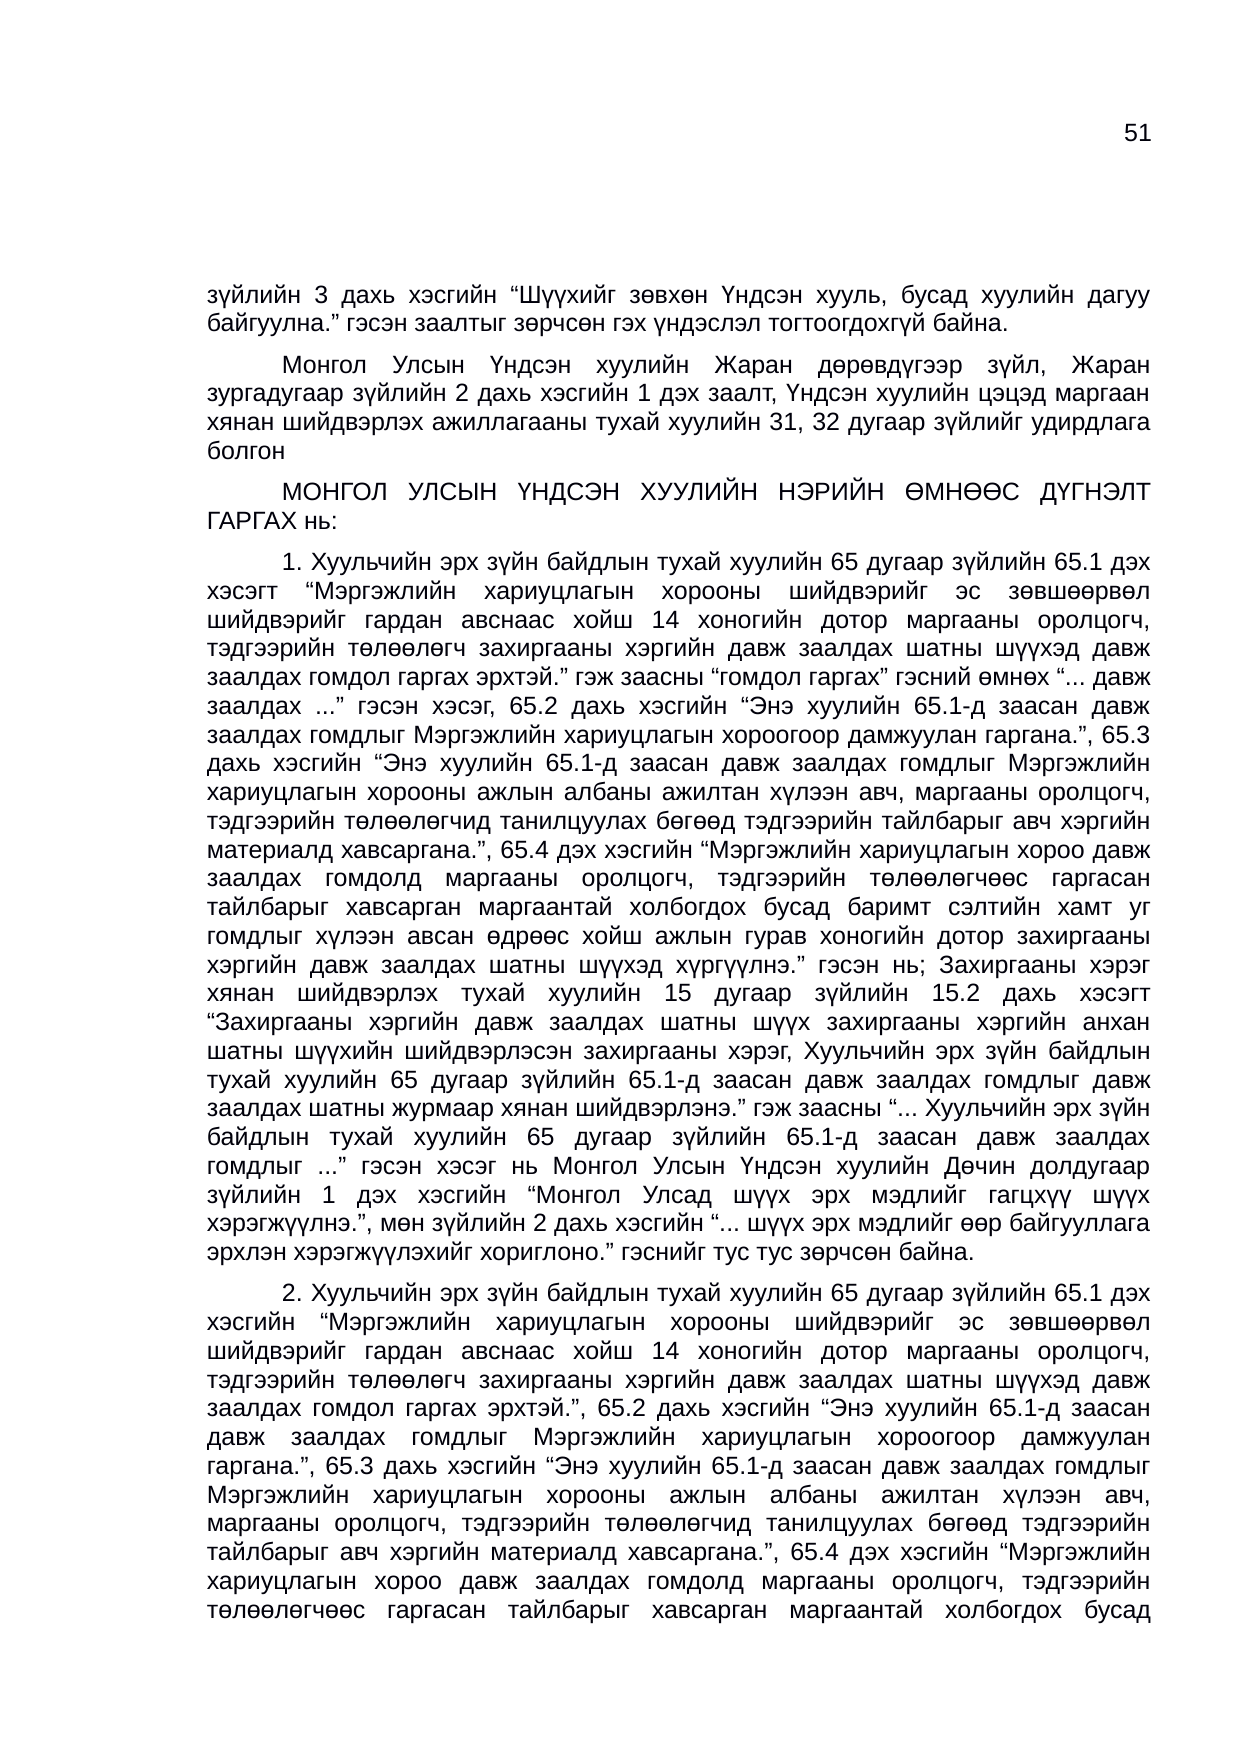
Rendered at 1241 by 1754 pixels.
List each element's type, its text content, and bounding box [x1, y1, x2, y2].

text МОНГОЛ УЛСЫН ҮНДСЭН ХУУЛИЙН НЭРИЙН ӨМНӨӨС ДҮГНЭЛТ ГАРГАХ нь: [207, 477, 1152, 535]
text 1. Хуульчийн эрх зүйн байдлын тухай хуулийн 65 дугаар зүйлийн 65.1 дэх хэсэгт “Мэргэжлийн хариуцлагын хорооны шийдвэрийг эс зөвшөөрвөл шийдвэрийг гардан авснаас хойш 14 хоногийн дотор маргааны оролцогч, тэдгээрийн төлөөлөгч захиргааны хэргийн давж заалдах шатны шүүхэд давж заалдах гомдол гаргах эрхтэй.” гэж заасны “гомдол гаргах” гэсний өмнөх “... давж заалдах ...” гэсэн хэсэг, 65.2 дахь хэсгийн “Энэ хуулийн 65.1-д заасан давж заалдах гомдлыг Мэргэжлийн хариуцлагын хороогоор дамжуулан гаргана.”, 65.3 дахь хэсгийн “Энэ хуулийн 65.1-д заасан давж заалдах гомдлыг Мэргэжлийн хариуцлагын хорооны ажлын албаны ажилтан хүлээн авч, маргааны оролцогч, тэдгээрийн төлөөлөгчид танилцуулах бөгөөд тэдгээрийн тайлбарыг авч хэргийн материалд хавсаргана.”, 65.4 дэх хэсгийн “Мэргэжлийн хариуцлагын хороо давж заалдах гомдолд маргааны оролцогч, тэдгээрийн төлөөлөгчөөс гаргасан тайлбарыг хавсарган маргаантай холбогдох бусад баримт сэлтийн хамт уг гомдлыг хүлээн авсан өдрөөс хойш ажлын гурав хоногийн дотор захиргааны хэргийн давж заалдах шатны шүүхэд хүргүүлнэ.” гэсэн нь; Захиргааны хэрэг хянан шийдвэрлэх тухай хуулийн 15 дугаар зүйлийн 15.2 дахь хэсэгт “Захиргааны хэргийн давж заалдах шатны шүүх захиргааны хэргийн анхан шатны шүүхийн шийдвэрлэсэн захиргааны хэрэг, Хуульчийн эрх зүйн байдлын тухай хуулийн 65 дугаар зүйлийн 65.1-д заасан давж заалдах гомдлыг давж заалдах шатны журмаар хянан шийдвэрлэнэ.” гэж заасны “... Хуульчийн эрх зүйн байдлын тухай хуулийн 65 дугаар зүйлийн 65.1-д заасан давж заалдах гомдлыг ...” гэсэн хэсэг нь Монгол Улсын Үндсэн хуулийн Дөчин долдугаар зүйлийн 1 дэх хэсгийн “Монгол Улсад шүүх эрх мэдлийг гагцхүү шүүх хэрэгжүүлнэ.”, мөн зүйлийн 2 дахь хэсгийн “... шүүх эрх мэдлийг өөр байгууллага эрхлэн хэрэгжүүлэхийг хориглоно.” гэснийг тус тус зөрчсөн байна. [207, 547, 1152, 1266]
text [207, 1278, 1152, 1623]
text Монгол Улсын Үндсэн хуулийн Жаран дөрөвдүгээр зүйл, Жаран зургадугаар зүйлийн 2 дахь хэсгийн 1 дэх заалт, Үндсэн хуулийн цэцэд маргаан хянан шийдвэрлэх ажиллагааны тухай хуулийн 31, 32 дугаар зүйлийг удирдлага болгон [207, 350, 1152, 465]
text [207, 280, 1152, 337]
